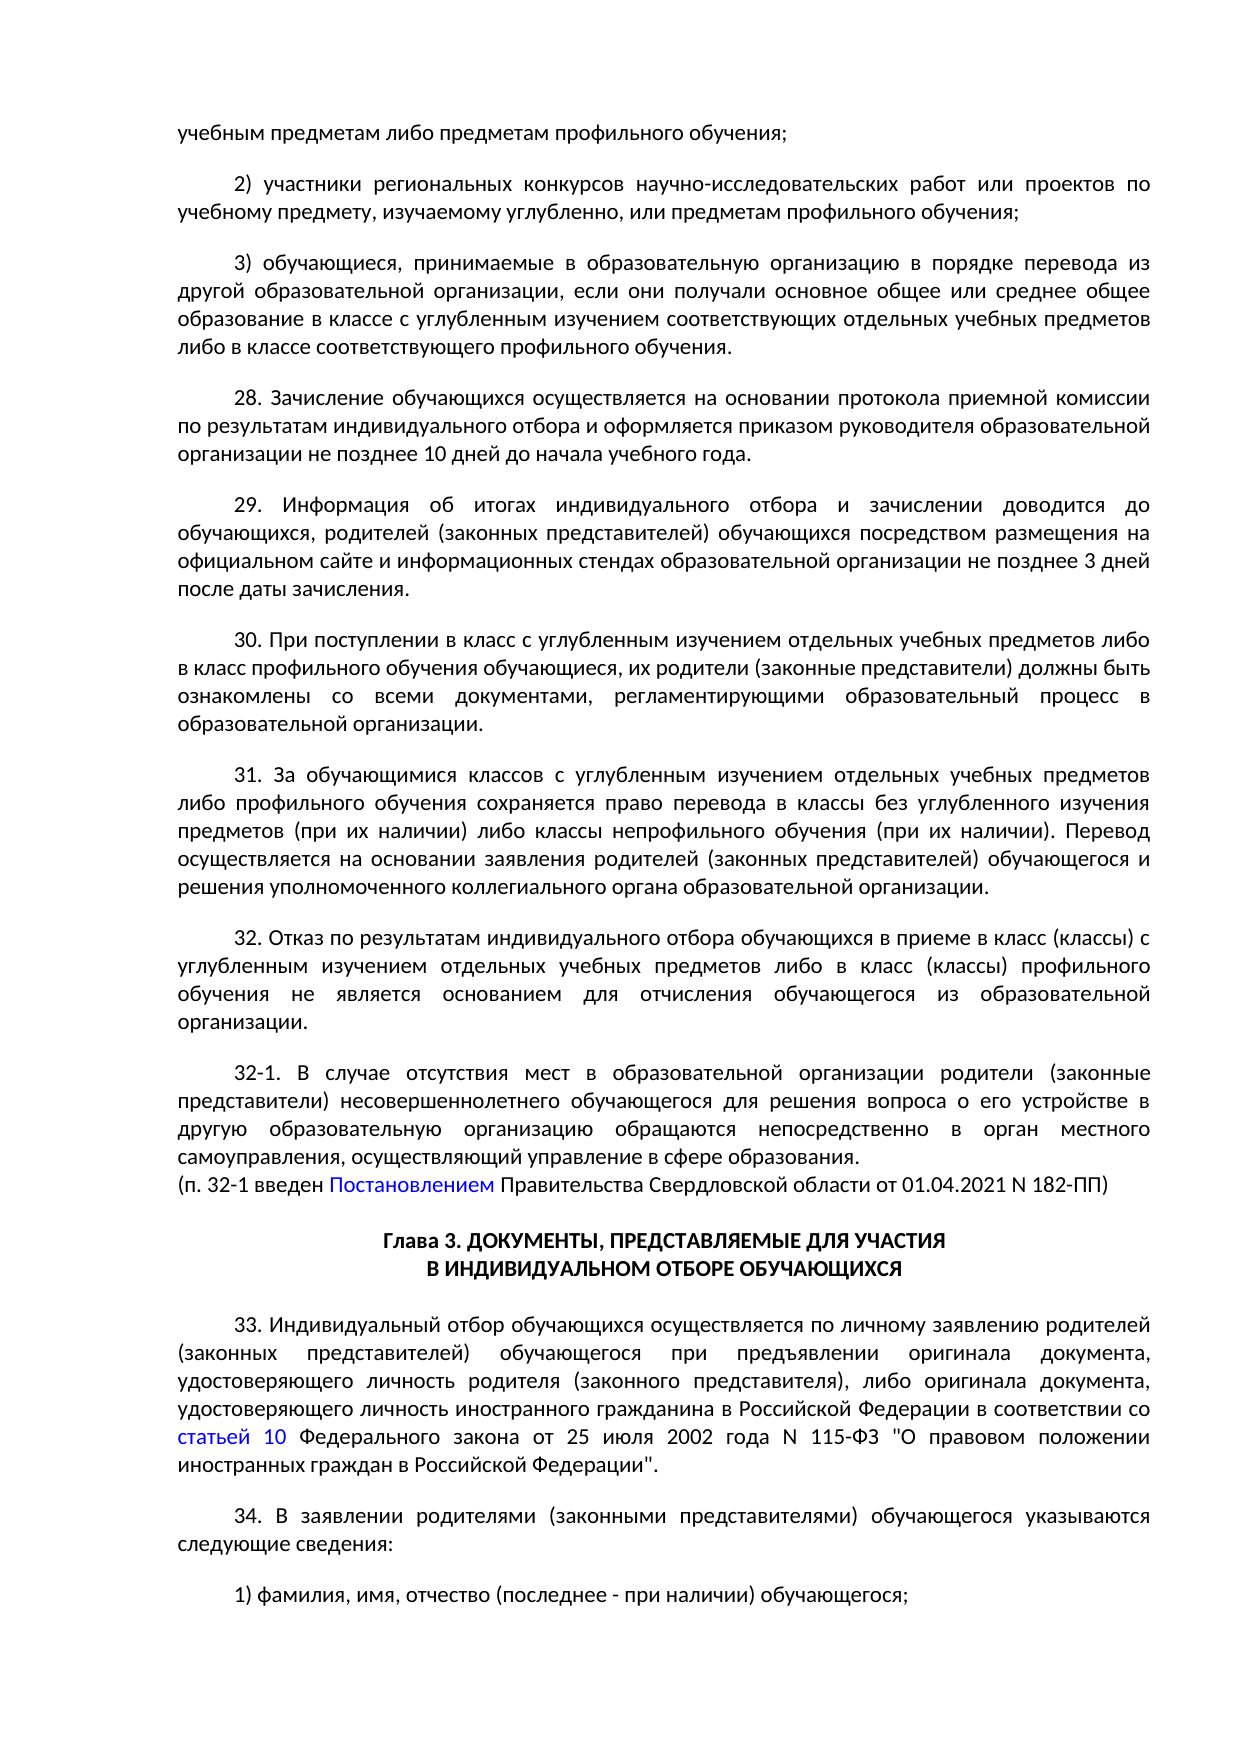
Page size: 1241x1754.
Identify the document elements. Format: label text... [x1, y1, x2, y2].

text 2) участники региональных конкурсов научно-исследовательских работ или проектов по учебному предмету, изучаемому углубленно, или предметам профильного обучения; [177, 169, 1152, 225]
text 28. Зачисление обучающихся осуществляется на основании протокола приемной комиссии по результатам индивидуального отбора и оформляется приказом руководителя образовательной организации не позднее 10 дней до начала учебного года. [177, 383, 1152, 467]
text 34. В заявлении родителями (законными представителями) обучающегося указываются следующие сведения: [177, 1501, 1152, 1557]
text 32. Отказ по результатам индивидуального отбора обучающихся в приеме в класс (классы) с углубленным изучением отдельных учебных предметов либо в класс (классы) профильного обучения не является основанием для отчисления обучающегося из образовательной организации. [177, 923, 1152, 1035]
text 33. Индивидуальный отбор обучающихся осуществляется по личному заявлению родителей (законных представителей) обучающегося при предъявлении оригинала документа, удостоверяющего личность родителя (законного представителя), либо оригинала документа, удостоверяющего личность иностранного гражданина в Российской Федерации в соответствии со статьей 10 Федерального закона от 25 июля 2002 года N 115-ФЗ "О правовом положении иностранных граждан в Российской Федерации". [177, 1310, 1152, 1478]
title Глава 3. ДОКУМЕНТЫ, ПРЕДСТАВЛЯЕМЫЕ ДЛЯ УЧАСТИЯ [177, 1226, 1152, 1254]
title В ИНДИВИДУАЛЬНОМ ОТБОРЕ ОБУЧАЮЩИХСЯ [177, 1254, 1152, 1282]
text 31. За обучающимися классов с углубленным изучением отдельных учебных предметов либо профильного обучения сохраняется право перевода в классы без углубленного изучения предметов (при их наличии) либо классы непрофильного обучения (при их наличии). Перевод осуществляется на основании заявления родителей (законных представителей) обучающегося и решения уполномоченного коллегиального органа образовательной организации. [177, 760, 1152, 900]
text 29. Информация об итогах индивидуального отбора и зачислении доводится до обучающихся, родителей (законных представителей) обучающихся посредством размещения на официальном сайте и информационных стендах образовательной организации не позднее 3 дней после даты зачисления. [177, 490, 1152, 602]
text 32-1. В случае отсутствия мест в образовательной организации родители (законные представители) несовершеннолетнего обучающегося для решения вопроса о его устройстве в другую образовательную организацию обращаются непосредственно в орган местного самоуправления, осуществляющий управление в сфере образования. [177, 1058, 1152, 1170]
text (п. 32-1 введен Постановлением Правительства Свердловской области от 01.04.2021 N 182-ПП) [177, 1170, 1152, 1198]
text 30. При поступлении в класс с углубленным изучением отдельных учебных предметов либо в класс профильного обучения обучающиеся, их родители (законные представители) должны быть ознакомлены со всеми документами, регламентирующими образовательный процесс в образовательной организации. [177, 625, 1152, 737]
text 1) фамилия, имя, отчество (последнее - при наличии) обучающегося; [177, 1580, 1152, 1608]
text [177, 118, 1152, 146]
text 3) обучающиеся, принимаемые в образовательную организацию в порядке перевода из другой образовательной организации, если они получали основное общее или среднее общее образование в классе с углубленным изучением соответствующих отдельных учебных предметов либо в классе соответствующего профильного обучения. [177, 248, 1152, 360]
